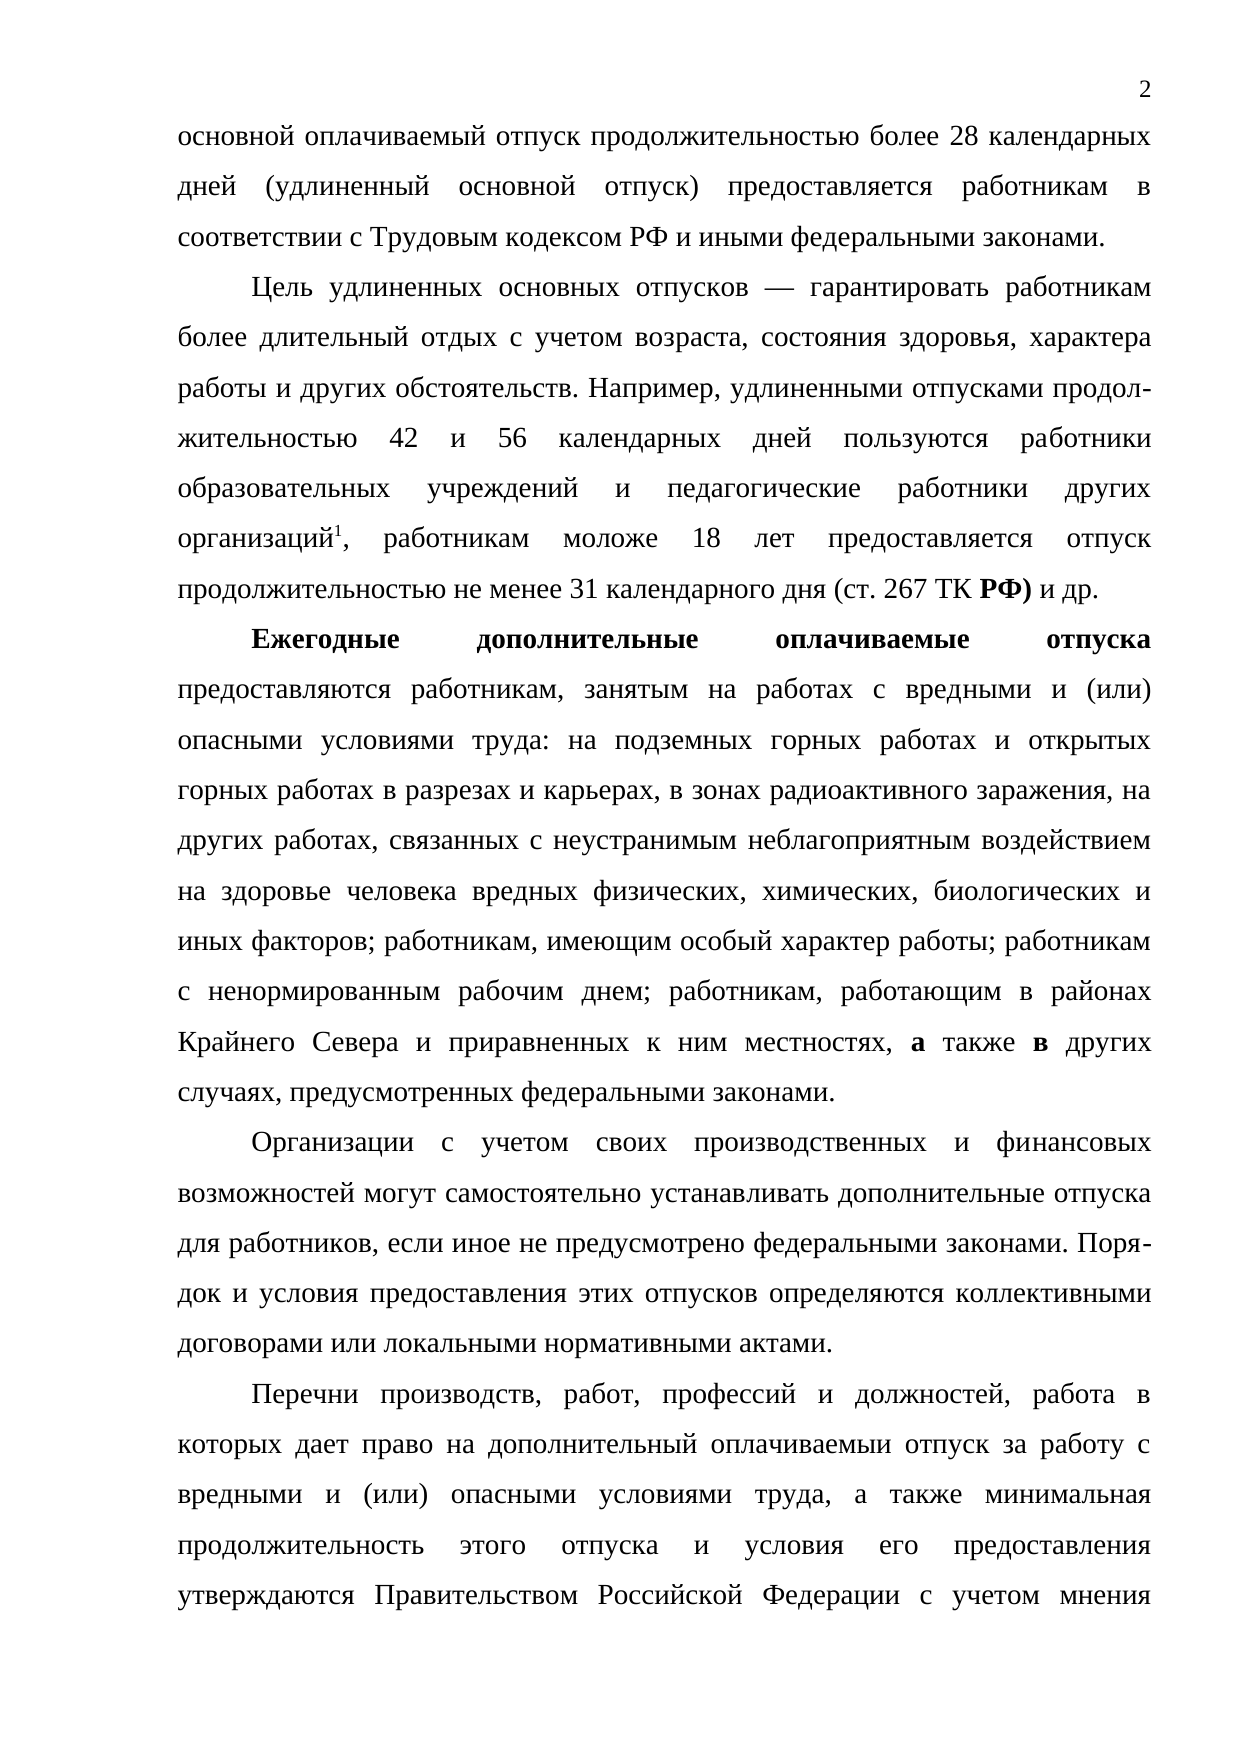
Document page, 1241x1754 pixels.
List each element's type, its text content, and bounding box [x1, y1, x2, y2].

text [177, 1376, 1152, 1611]
text Организации с учетом своих производственных и финансовых возможностей могут самостоятельно устанавливать дополнительные отпуска для работников, если иное не предусмотрено федеральными законами. Порядок и условия предоставления этих отпусков определяются коллективными договорами или локальными нормативными актами. [177, 1124, 1152, 1359]
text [177, 118, 1152, 252]
text Ежегодные дополнительные оплачиваемые отпуска предоставляются работникам, занятым на работах с вредными и (или) опасными условиями труда: на подземных горных работах и открытых горных работах в разрезах и карьерах, в зонах радиоактивного заражения, на других работах, связанных с неустранимым неблагоприятным воздействием на здоровье человека вредных физических, химических, биологических и иных факторов; работникам, имеющим особый характер работы; работникам с ненормированным рабочим днем; работникам, работающим в районах Крайнего Севера и приравненных к ним местностях, а также в других случаях, предусмотренных федеральными законами. [177, 621, 1152, 1108]
text Цель удлиненных основных отпусков — гарантировать работникам более длительный отдых с учетом возраста, состояния здоровья, характера работы и других обстоятельств. Например, удлиненными отпусками продолжительностью 42 и 56 календарных дней пользуются работники образовательных учреждений и педагогические работники других организаций1, работникам моложе 18 лет предоставляется отпуск продолжительностью не менее 31 календарного дня (ст. 267 ТК РФ) и др. [177, 269, 1152, 604]
